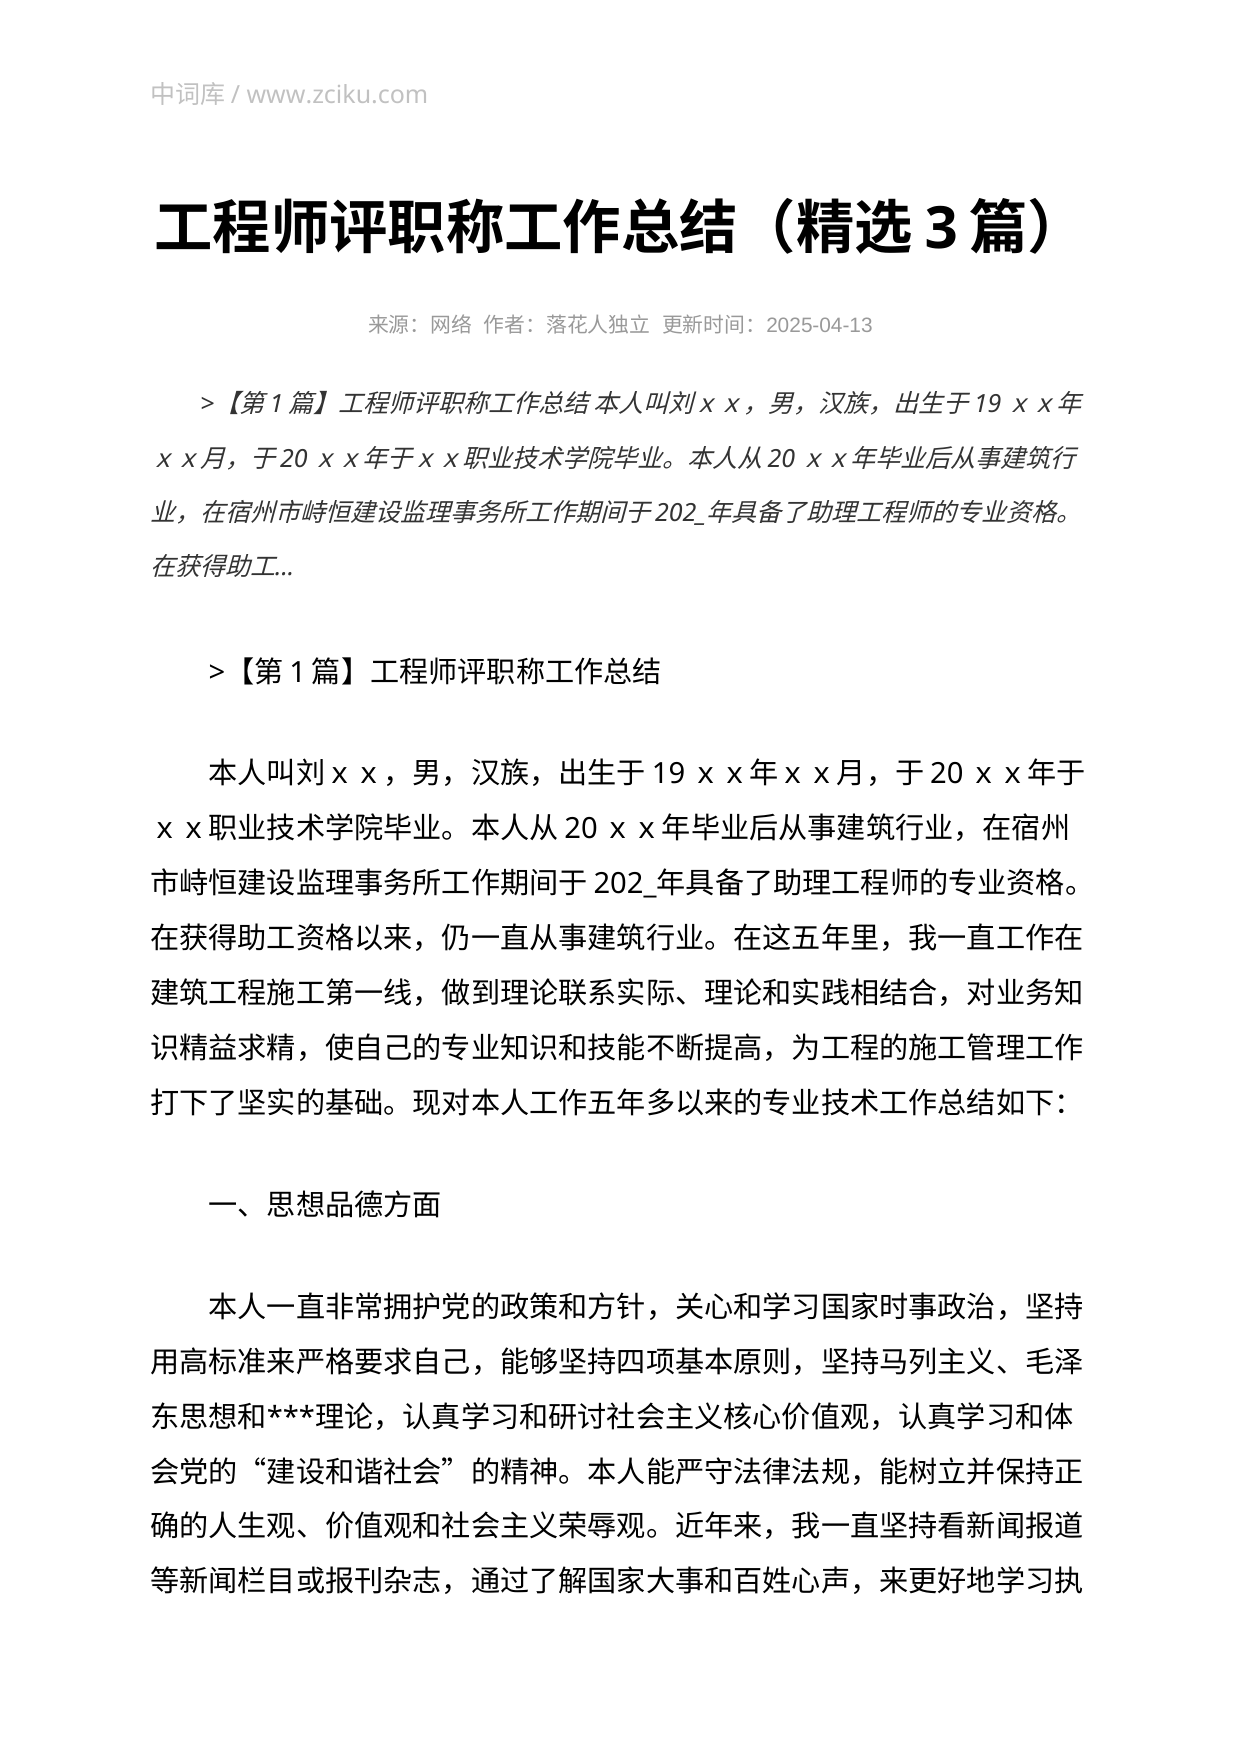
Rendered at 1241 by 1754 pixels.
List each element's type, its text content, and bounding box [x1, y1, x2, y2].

text >【第1篇】工程师评职称工作总结 本人叫刘ｘｘ，男，汉族，出生于19ｘｘ年ｘｘ月，于20ｘｘ年于ｘｘ职业技术学院毕业。本人从20ｘｘ年毕业后从事建筑行业，在宿州市峙恒建设监理事务所工作期间于202_年具备了助理工程师的专业资格。在获得助工... [150, 384, 1090, 583]
text 来源：网络 作者：落花人独立 更新时间：2025-04-13 [150, 313, 1090, 337]
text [150, 1283, 1090, 1600]
text >【第1篇】工程师评职称工作总结 [150, 648, 1090, 691]
text 本人叫刘ｘｘ，男，汉族，出生于19ｘｘ年ｘｘ月，于20ｘｘ年于ｘｘ职业技术学院毕业。本人从20ｘｘ年毕业后从事建筑行业，在宿州市峙恒建设监理事务所工作期间于202_年具备了助理工程师的专业资格。在获得助工资格以来，仍一直从事建筑行业。在这五年里，我一直工作在建筑工程施工第一线，做到理论联系实际、理论和实践相结合，对业务知识精益求精，使自己的专业知识和技能不断提高，为工程的施工管理工作打下了坚实的基础。现对本人工作五年多以来的专业技术工作总结如下： [150, 750, 1090, 1122]
text 一、思想品德方面 [150, 1182, 1090, 1224]
subtitle 工程师评职称工作总结（精选3篇） [150, 181, 1090, 266]
